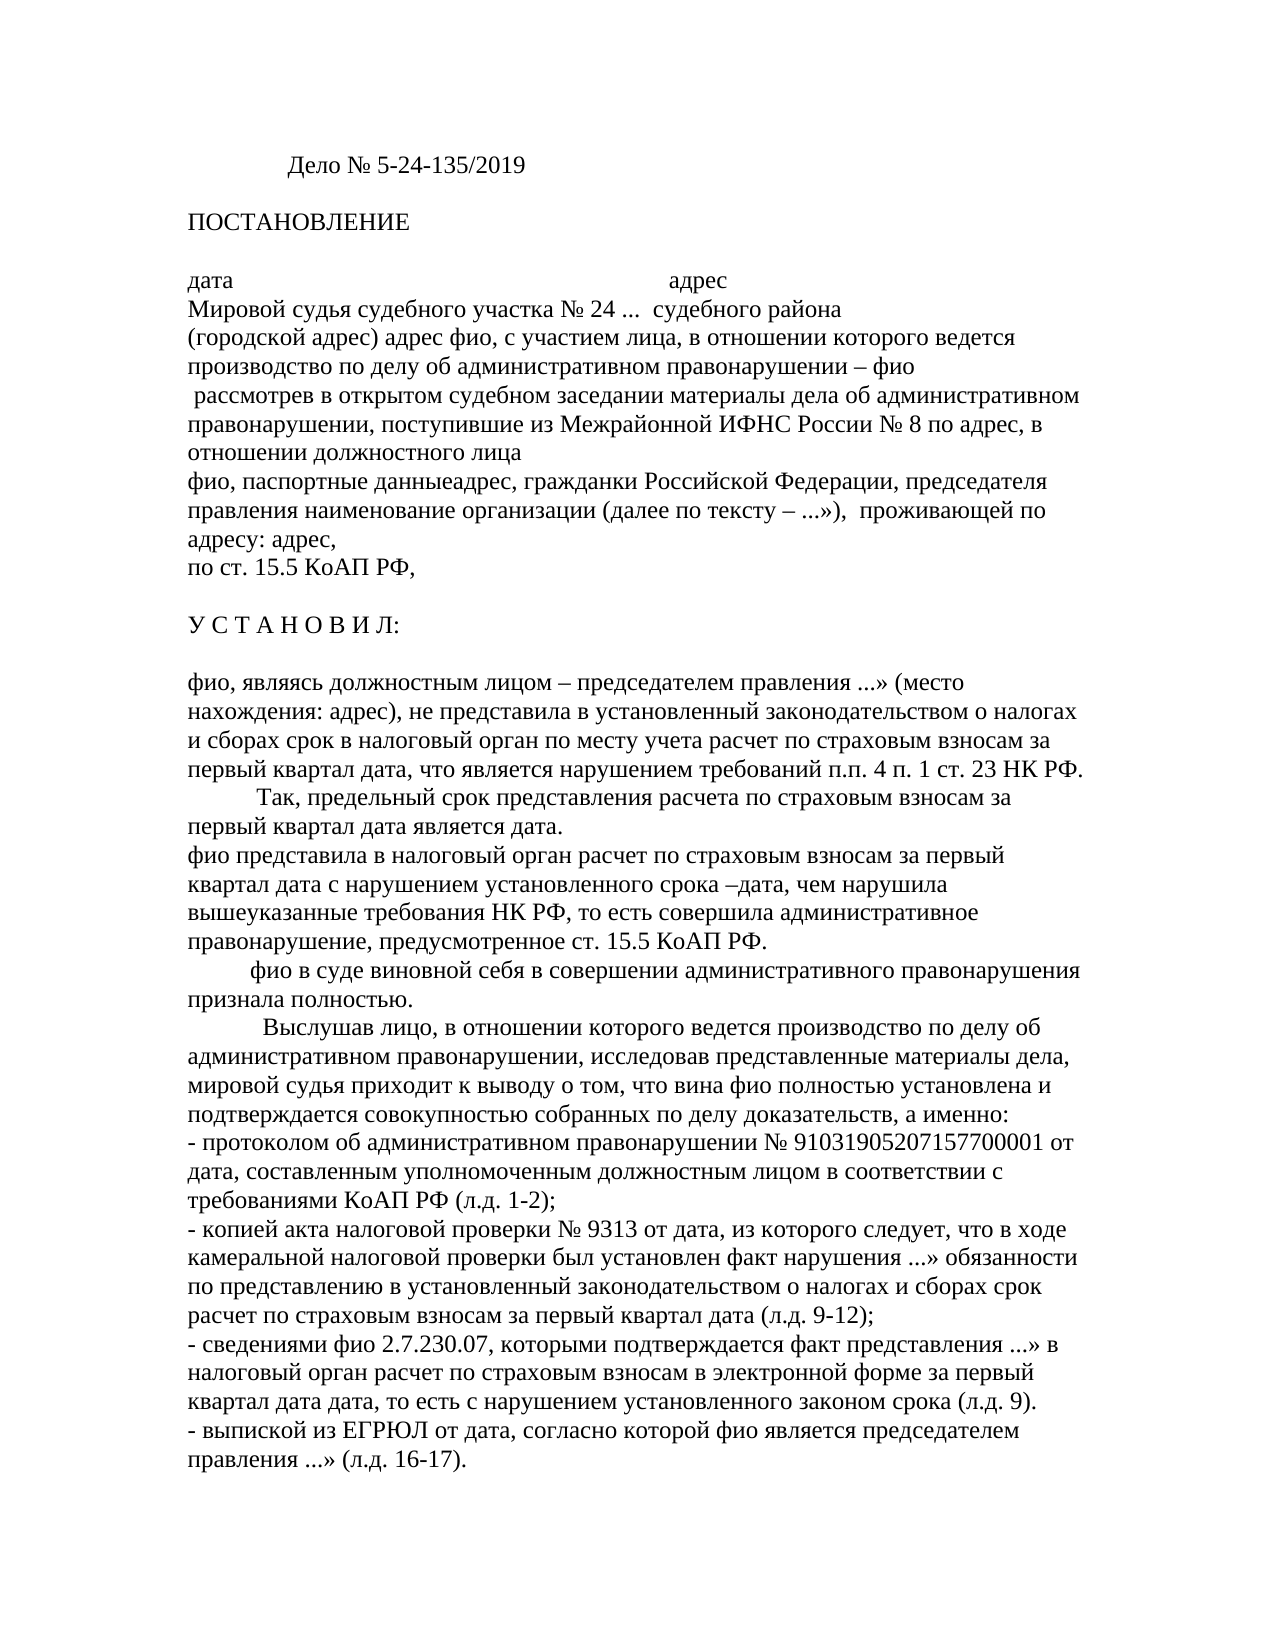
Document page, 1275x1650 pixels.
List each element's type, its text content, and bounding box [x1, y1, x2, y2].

text дата адрес [187, 265, 1087, 294]
text У С Т А Н О В И Л: [187, 610, 1087, 639]
text ПОСТАНОВЛЕНИЕ [187, 207, 1087, 236]
text фио, паспортные данныеадрес, гражданки Российской Федерации, председателя правления наименование организации (далее по тексту – ...»), проживающей по адресу: адрес, [187, 466, 1087, 552]
text - протоколом об административном правонарушении № 91031905207157700001 от дата, составленным уполномоченным должностным лицом в соответствии с требованиями КоАП РФ (л.д. 1-2); [187, 1127, 1087, 1214]
text Выслушав лицо, в отношении которого ведется производство по делу об административном правонарушении, исследовав представленные материалы дела, мировой судья приходит к выводу о том, что вина фио полностью установлена и подтверждается совокупностью собранных по делу доказательств, а именно: [187, 1012, 1087, 1127]
text Так, предельный срок представления расчета по страховым взносам за первый квартал дата является дата. [187, 782, 1087, 840]
text фио представила в налоговый орган расчет по страховым взносам за первый квартал дата с нарушением установленного срока –дата, чем нарушила вышеуказанные требования НК РФ, то есть совершила административное правонарушение, предусмотренное ст. 15.5 КоАП РФ. [187, 840, 1087, 955]
text фио в суде виновной себя в совершении административного правонарушения признала полностью. [187, 955, 1087, 1012]
text - выпиской из ЕГРЮЛ от дата, согласно которой фио является председателем правления ...» (л.д. 16-17). [187, 1415, 1087, 1472]
text Мировой судья судебного участка № 24 ... судебного района (городской адрес) адрес фио, с участием лица, в отношении которого ведется производство по делу об административном правонарушении – фио [187, 294, 1087, 380]
text рассмотрев в открытом судебном заседании материалы дела об административном правонарушении, поступившие из Межрайонной ИФНС России № 8 по адрес, в отношении должностного лица [187, 380, 1087, 466]
text фио, являясь должностным лицом – председателем правления ...» (место нахождения: адрес), не представила в установленный законодательством о налогах и сборах срок в налоговый орган по месту учета расчет по страховым взносам за первый квартал дата, что является нарушением требований п.п. 4 п. 1 ст. 23 НК РФ. [187, 667, 1087, 782]
text по ст. 15.5 КоАП РФ, [187, 552, 1087, 581]
text Дело № 5-24-135/2019 [187, 150, 1087, 179]
text - копией акта налоговой проверки № 9313 от дата, из которого следует, что в ходе камеральной налоговой проверки был установлен факт нарушения ...» обязанности по представлению в установленный законодательством о налогах и сборах срок расчет по страховым взносам за первый квартал дата (л.д. 9-12); [187, 1214, 1087, 1329]
text - сведениями фио 2.7.230.07, которыми подтверждается факт представления ...» в налоговый орган расчет по страховым взносам в электронной форме за первый квартал дата дата, то есть с нарушением установленного законом срока (л.д. 9). [187, 1329, 1087, 1415]
